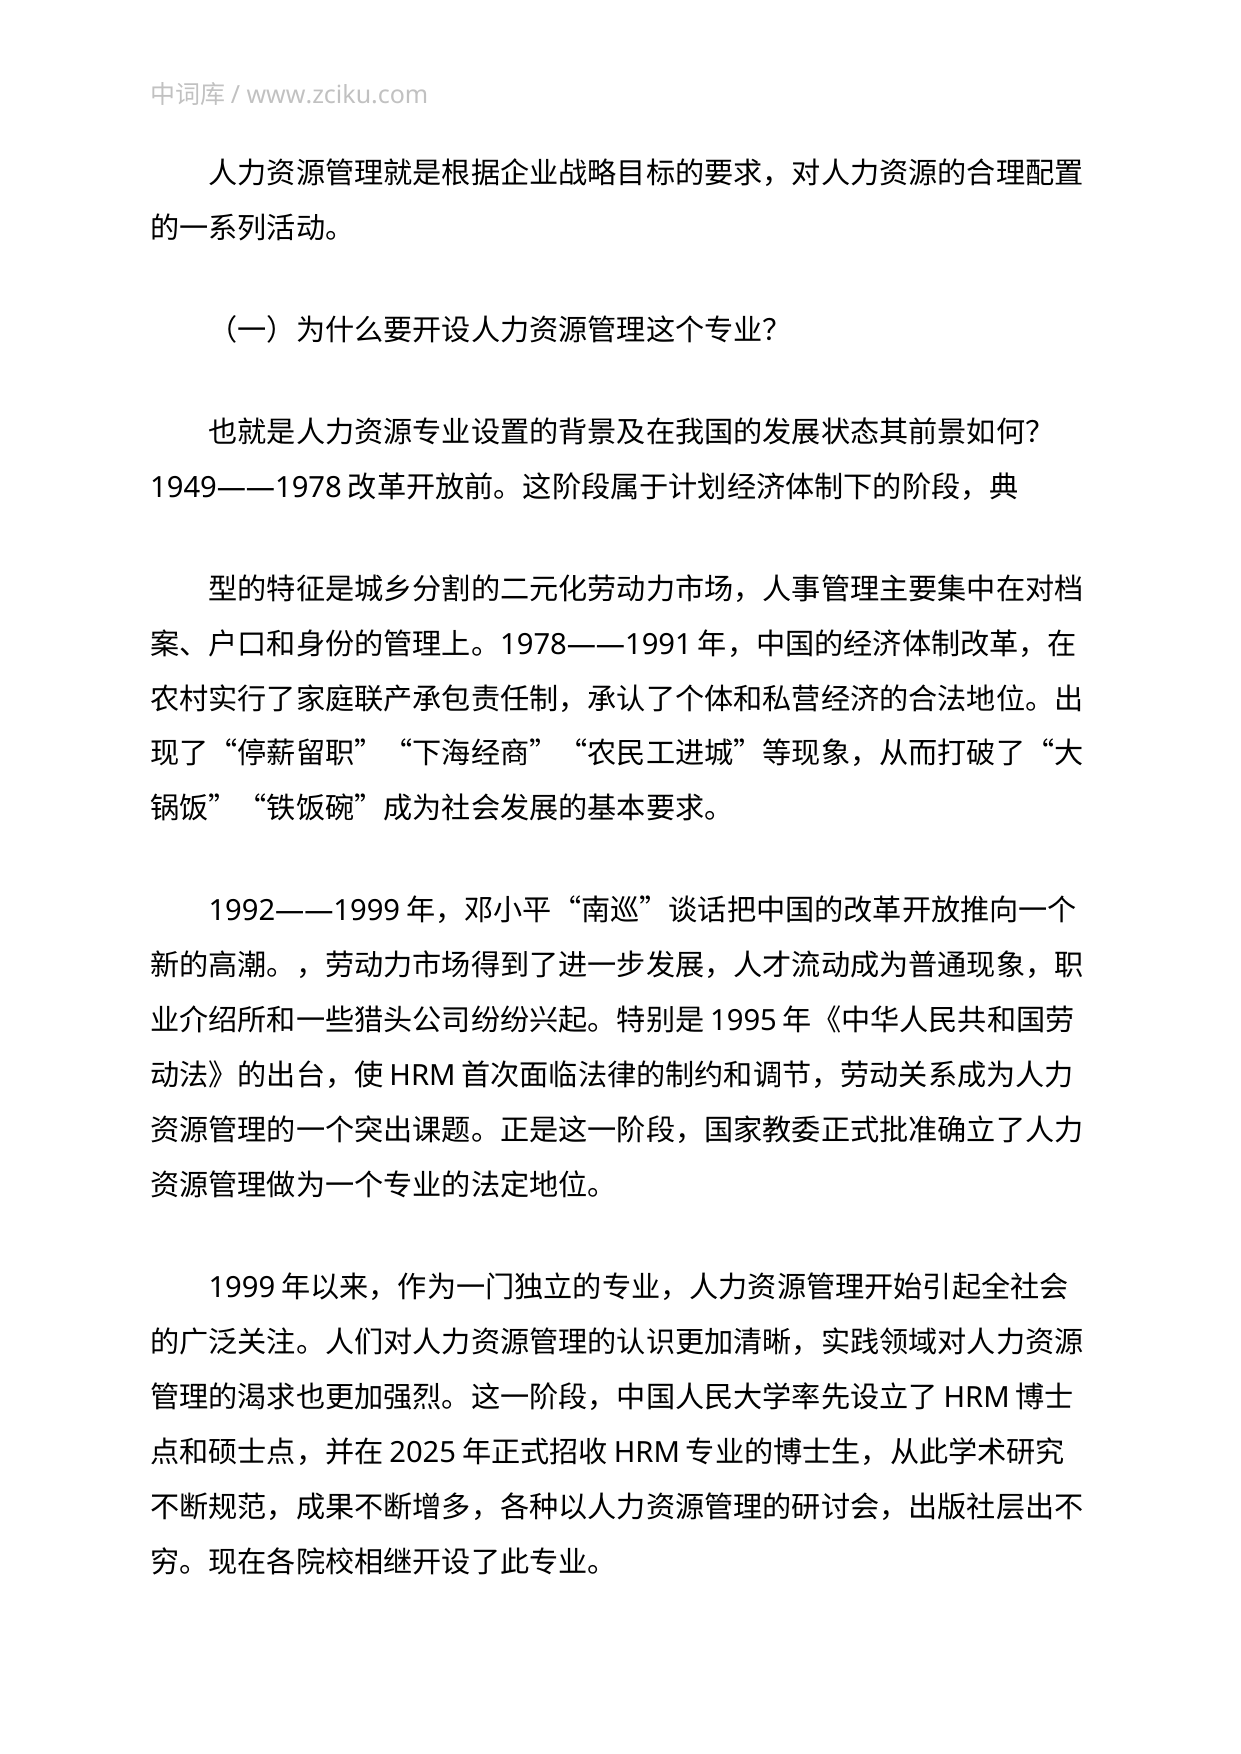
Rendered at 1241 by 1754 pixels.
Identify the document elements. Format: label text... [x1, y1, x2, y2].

text 1992——1999年，邓小平“南巡”谈话把中国的改革开放推向一个新的高潮。，劳动力市场得到了进一步发展，人才流动成为普通现象，职业介绍所和一些猎头公司纷纷兴起。特别是1995年《中华人民共和国劳动法》的出台，使HRM首次面临法律的制约和调节，劳动关系成为人力资源管理的一个突出课题。正是这一阶段，国家教委正式批准确立了人力资源管理做为一个专业的法定地位。 [150, 887, 1090, 1204]
text 人力资源管理就是根据企业战略目标的要求，对人力资源的合理配置的一系列活动。 [150, 150, 1090, 247]
text 型的特征是城乡分割的二元化劳动力市场，人事管理主要集中在对档案、户口和身份的管理上。1978——1991年，中国的经济体制改革，在农村实行了家庭联产承包责任制，承认了个体和私营经济的合法地位。出现了“停薪留职”“下海经商”“农民工进城”等现象，从而打破了“大锅饭”“铁饭碗”成为社会发展的基本要求。 [150, 565, 1090, 827]
text 1999年以来，作为一门独立的专业，人力资源管理开始引起全社会的广泛关注。人们对人力资源管理的认识更加清晰，实践领域对人力资源管理的渴求也更加强烈。这一阶段，中国人民大学率先设立了HRM博士点和硕士点，并在2025年正式招收HRM专业的博士生，从此学术研究不断规范，成果不断增多，各种以人力资源管理的研讨会，出版社层出不穷。现在各院校相继开设了此专业。 [150, 1263, 1090, 1580]
text （一）为什么要开设人力资源管理这个专业？ [150, 307, 1090, 349]
text 也就是人力资源专业设置的背景及在我国的发展状态其前景如何？ 1949——1978改革开放前。这阶段属于计划经济体制下的阶段，典 [150, 408, 1090, 506]
